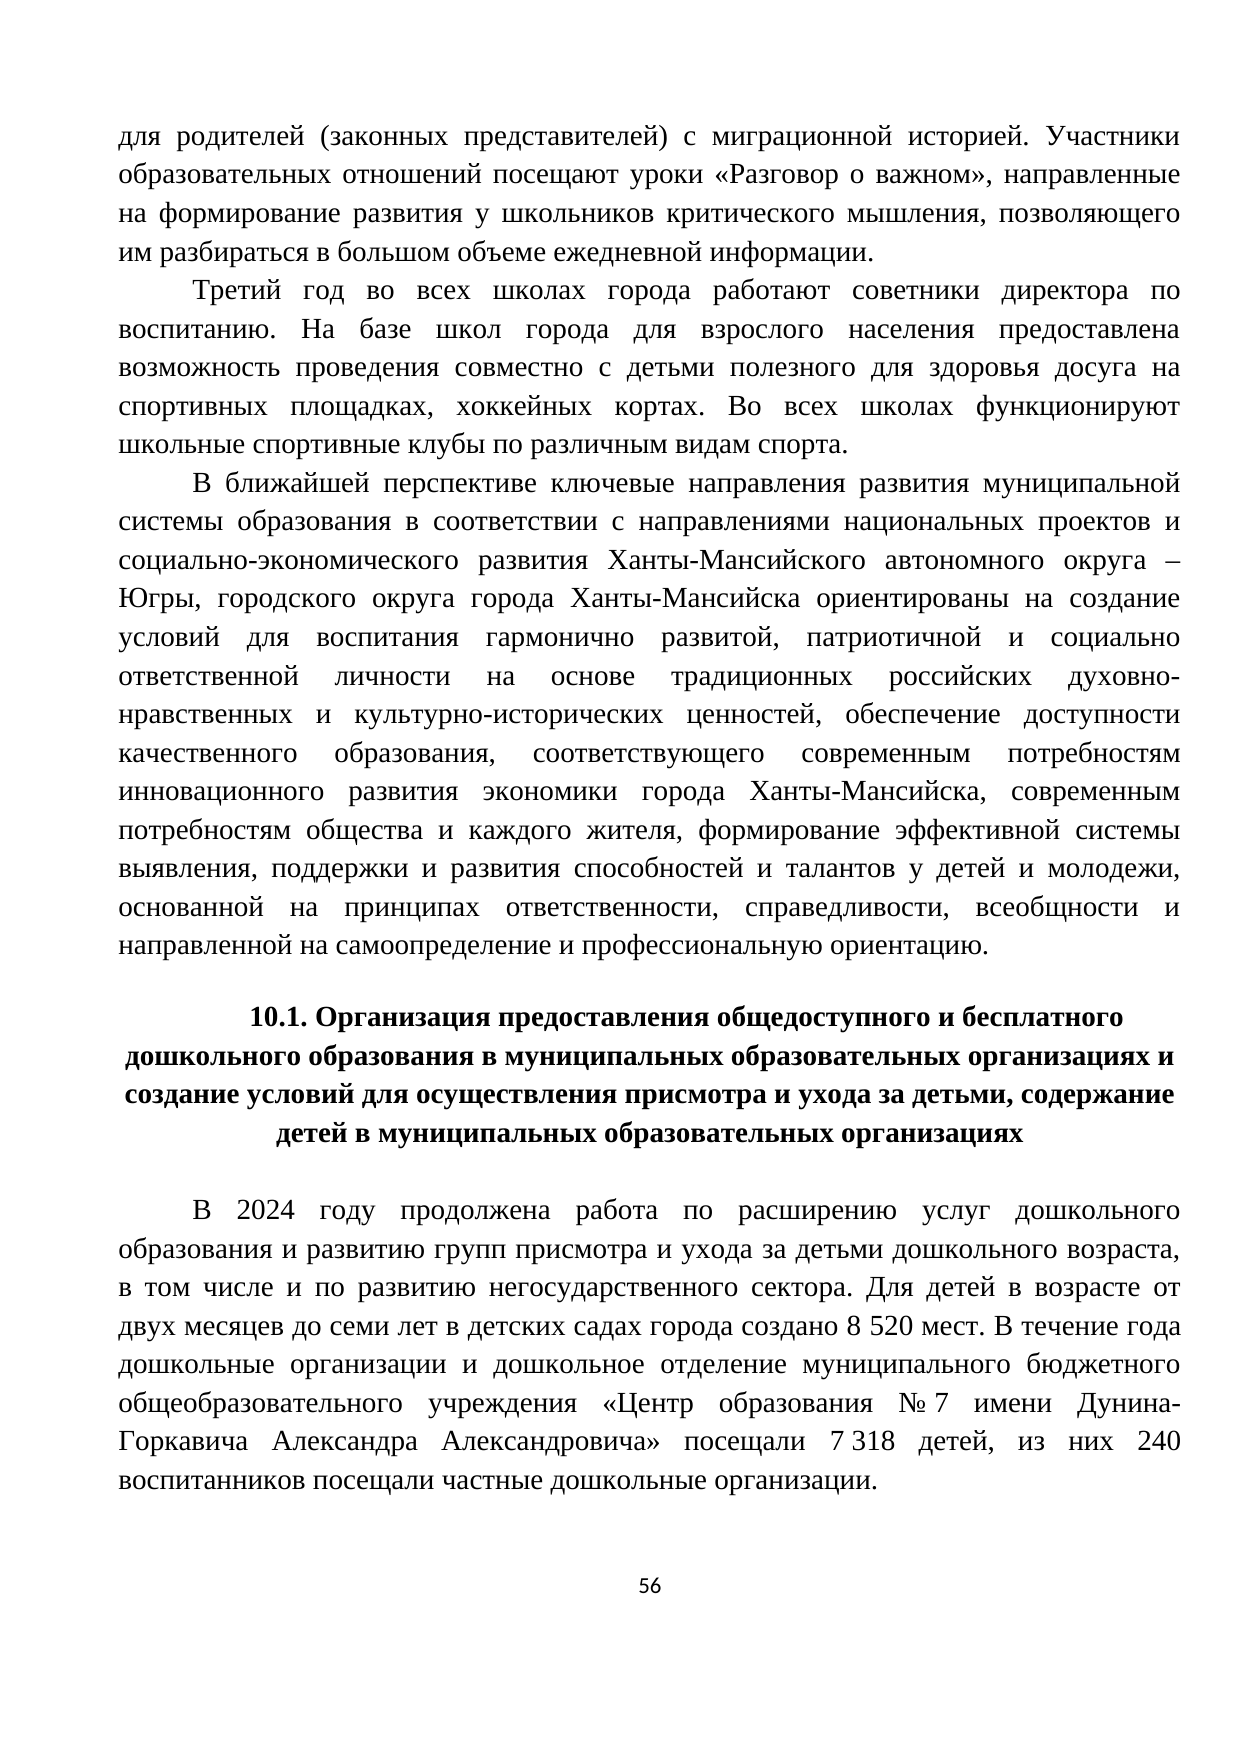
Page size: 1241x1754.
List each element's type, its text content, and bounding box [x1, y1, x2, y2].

subtitle 10.1. Организация предоставления общедоступного и бесплатного дошкольного образования в муниципальных образовательных организациях и создание условий для осуществления присмотра и ухода за детьми, содержание детей в муниципальных образовательных организациях [118, 999, 1181, 1149]
text В 2024 году продолжена работа по расширению услуг дошкольного образования и развитию групп присмотра и ухода за детьми дошкольного возраста, в том числе и по развитию негосударственного сектора. Для детей в возрасте от двух месяцев до семи лет в детских садах города создано 8 520 мест. В течение года дошкольные организации и дошкольное отделение муниципального бюджетного общеобразовательного учреждения «Центр образования № 7 имени Дунина-Горкавича Александра Александровича» посещали 7 318 детей, из них 240 воспитанников посещали частные дошкольные организации. [118, 1192, 1181, 1496]
text Третий год во всех школах города работают советники директора по воспитанию. На базе школ города для взрослого населения предоставлена возможность проведения совместно с детьми полезного для здоровья досуга на спортивных площадках, хоккейных кортах. Во всех школах функционируют школьные спортивные клубы по различным видам спорта. [118, 272, 1181, 460]
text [118, 118, 1181, 267]
text В ближайшей перспективе ключевые направления развития муниципальной системы образования в соответствии с направлениями национальных проектов и социально-экономического развития Ханты-Мансийского автономного округа – Югры, городского округа города Ханты-Мансийска ориентированы на создание условий для воспитания гармонично развитой, патриотичной и социально ответственной личности на основе традиционных российских духовно-нравственных и культурно-исторических ценностей, обеспечение доступности качественного образования, соответствующего современным потребностям инновационного развития экономики города Ханты-Мансийска, современным потребностям общества и каждого жителя, формирование эффективной системы выявления, поддержки и развития способностей и талантов у детей и молодежи, основанной на принципах ответственности, справедливости, всеобщности и направленной на самоопределение и профессиональную ориентацию. [118, 465, 1181, 961]
